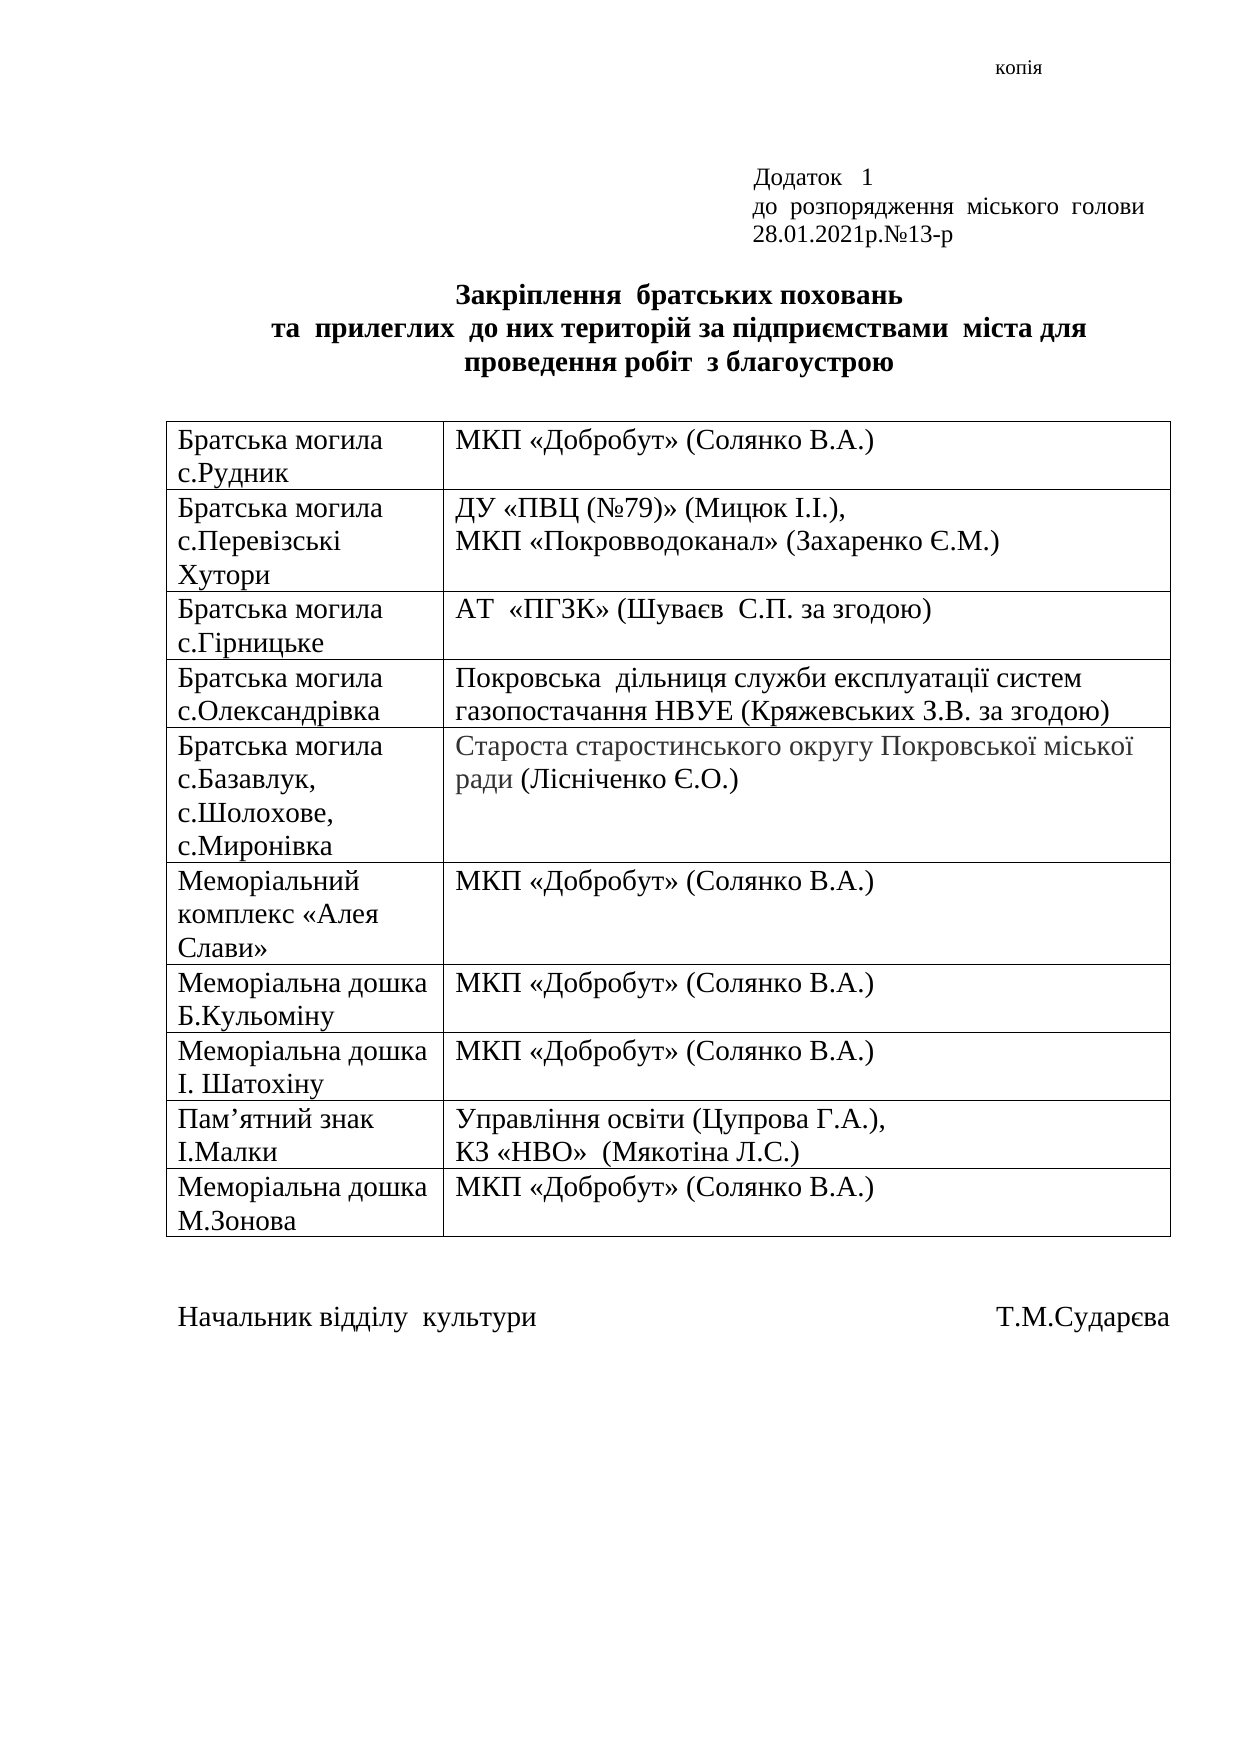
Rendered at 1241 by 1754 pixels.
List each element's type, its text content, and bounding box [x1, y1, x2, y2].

table_cell Братська могила с.Перевізські Хутори [167, 490, 443, 591]
table_cell Меморіальна дошка Б.Кульоміну [167, 965, 443, 1032]
table_cell Староста старостинського округу Покровської міської ради (Лісніченко Є.О.) [444, 728, 1170, 862]
table_cell МКП «Добробут» (Солянко В.А.) [444, 1169, 1170, 1236]
table_cell МКП «Добробут» (Солянко В.А.) [444, 863, 1170, 964]
table_cell АТ «ПГЗК» (Шуваєв С.П. за згодою) [444, 592, 1170, 659]
text 28.01.2021р.№13-р [177, 219, 1181, 248]
text та прилеглих до них територій за підприємствами міста для [177, 311, 1181, 344]
table_cell Покровська дільниця служби експлуатації систем газопостачання НВУЕ (Кряжевських З.В. за згодою) [444, 660, 1170, 727]
table_cell Управління освіти (Цупрова Г.А.), КЗ «НВО» (Мякотіна Л.С.) [444, 1101, 1170, 1168]
text проведення робіт з благоустрою [177, 344, 1181, 378]
table_cell МКП «Добробут» (Солянко В.А.) [444, 965, 1170, 1032]
table_cell Меморіальна дошка М.Зонова [167, 1169, 443, 1236]
table_header МКП «Добробут» (Солянко В.А.) [444, 422, 1170, 489]
table_cell Пам’ятний знак І.Малки [167, 1101, 443, 1168]
table_header Братська могила с.Рудник [167, 422, 443, 489]
text Додаток 1 [177, 162, 1181, 191]
table_cell Братська могила с.Базавлук, с.Шолохове, с.Миронівка [167, 728, 443, 862]
table_cell Меморіальна дошка І. Шатохіну [167, 1033, 443, 1100]
text Закріплення братських поховань [177, 277, 1181, 311]
table_cell Братська могила с.Гірницьке [167, 592, 443, 659]
table_cell Меморіальний комплекс «Алея Слави» [167, 863, 443, 964]
table_cell Братська могила с.Олександрівка [167, 660, 443, 727]
table_cell МКП «Добробут» (Солянко В.А.) [444, 1033, 1170, 1100]
table_cell ДУ «ПВЦ (№79)» (Мицюк І.І.), МКП «Покровводоканал» (Захаренко Є.М.) [444, 490, 1170, 591]
text Начальник відділу культури Т.М.Сударєва [177, 1299, 1181, 1333]
text до розпорядження міського голови [177, 191, 1181, 219]
